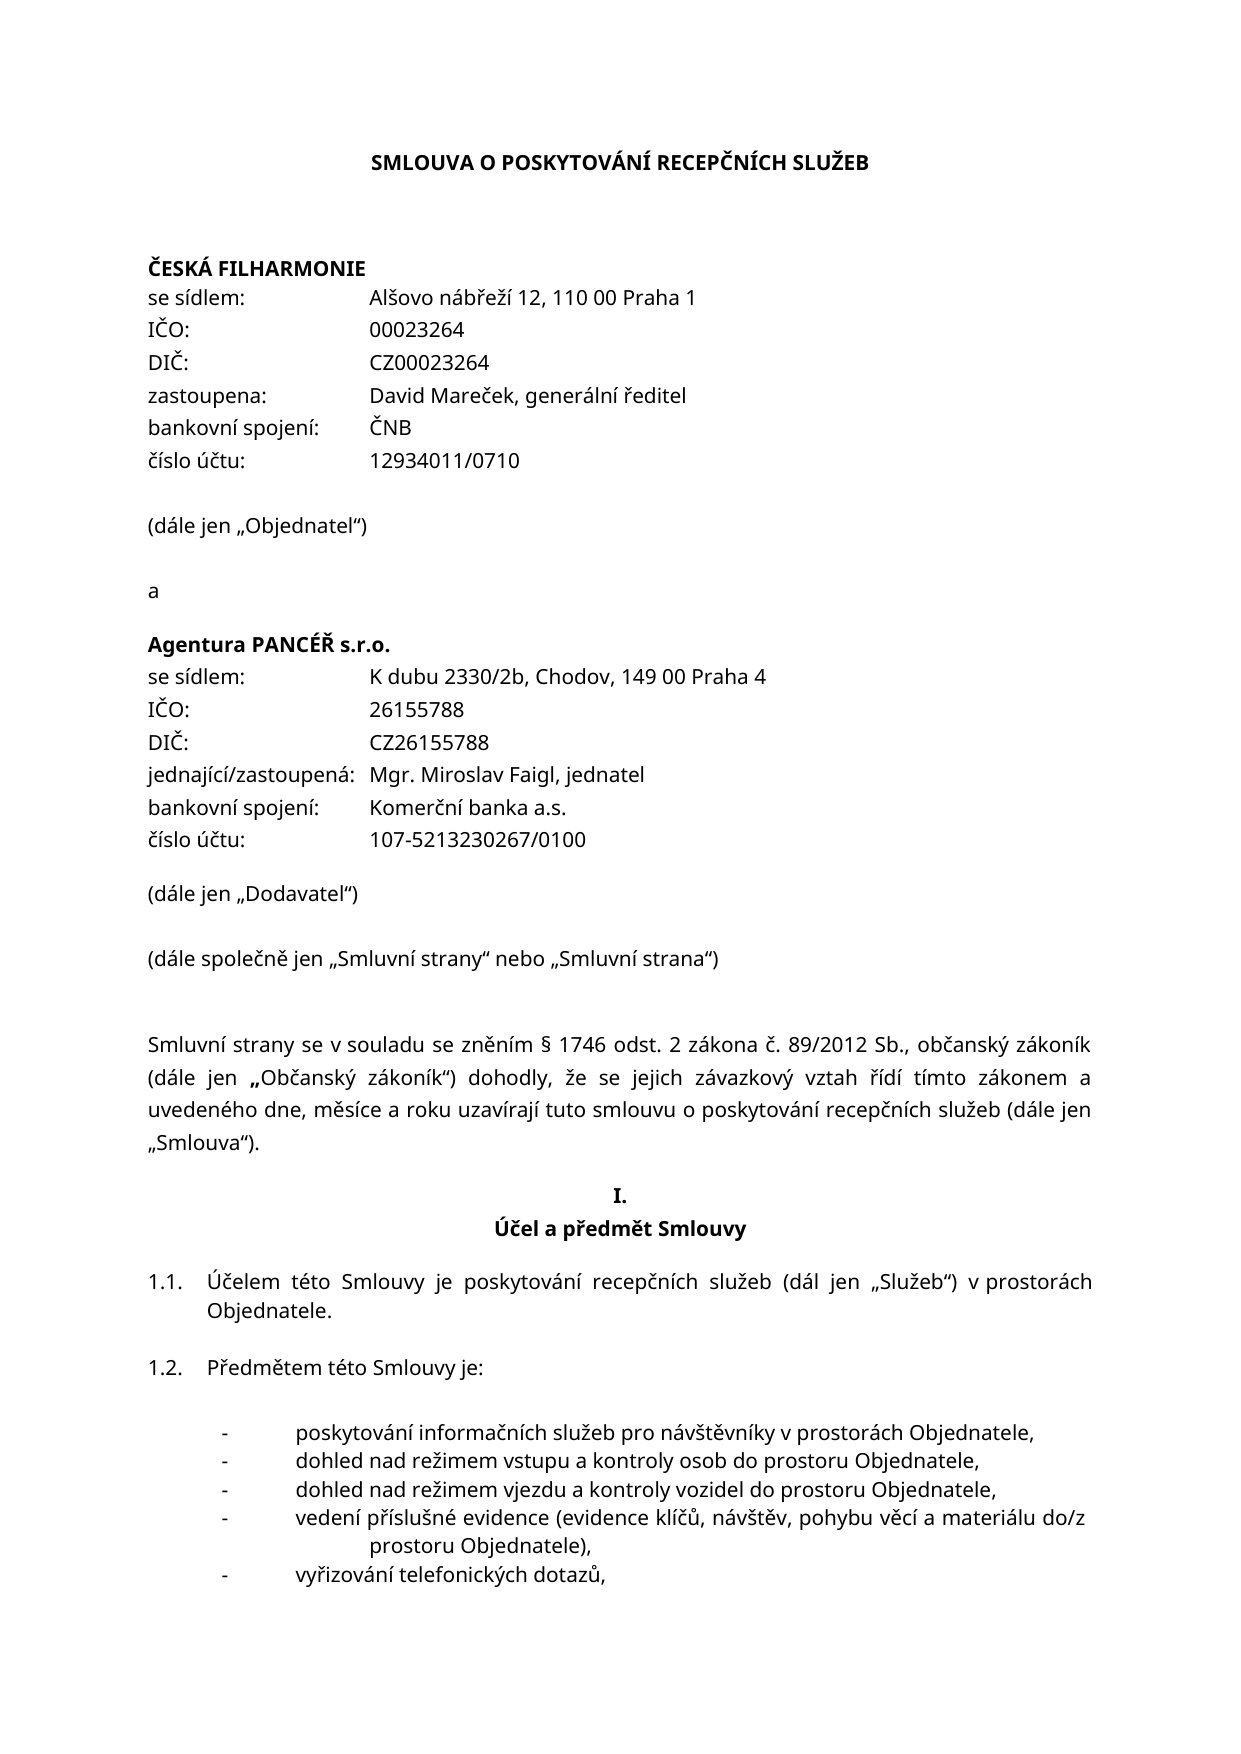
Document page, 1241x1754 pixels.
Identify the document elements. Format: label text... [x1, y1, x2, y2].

text - vedení příslušné evidence (evidence klíčů, návštěv, pohybu věcí a materiálu do/z prostoru Objednatele), [148, 1503, 1093, 1560]
text (dále jen „Objednatel“) [148, 511, 1093, 539]
text bankovní spojení: ČNB [148, 413, 1093, 442]
list zastoupena: David Mareček, generální ředitel [148, 381, 1093, 409]
text - vyřizování telefonických dotazů, [148, 1560, 1093, 1588]
text Smluvní strany se v souladu se zněním § 1746 odst. 2 zákona č. 89/2012 Sb., občanský zákoník (dále jen „Občanský zákoník“) dohodly, že se jejich závazkový vztah řídí tímto zákonem a uvedeného dne, měsíce a roku uzavírají tuto smlouvu o poskytování recepčních služeb (dále jen „Smlouva“). [148, 1030, 1093, 1156]
text (dále společně jen „Smluvní strany“ nebo „Smluvní strana“) [148, 944, 1093, 972]
text SMLOUVA O POSKYTOVÁNÍ RECEPČNÍCH SLUŽEB [148, 148, 1093, 176]
list Účelem této Smlouvy je poskytování recepčních služeb (dál jen „Služeb“) v prostorách Objednatele. [148, 1267, 1093, 1324]
list IČO: 00023264 [148, 316, 1093, 344]
text - dohled nad režimem vstupu a kontroly osob do prostoru Objednatele, [148, 1446, 1093, 1475]
text I. Účel a předmět Smlouvy [148, 1181, 1093, 1242]
title ČESKÁ FILHARMONIE [148, 254, 1093, 283]
text - poskytování informačních služeb pro návštěvníky v prostorách Objednatele, [148, 1418, 1093, 1446]
list Předmětem této Smlouvy je: [148, 1353, 1093, 1381]
list se sídlem: Alšovo nábřeží 12, 110 00 Praha 1 [148, 283, 1093, 311]
text Agentura PANCÉŘ s.r.o. se sídlem: K dubu 2330/2b, Chodov, 149 00 Praha 4 IČO: 26155788 DIČ: CZ26155788 jednající/zastoupená: Mgr. Miroslav Faigl, jednatel bankovní spojení: Komerční banka a.s. číslo účtu: 107-5213230267/0100 [148, 630, 1093, 854]
text číslo účtu: 12934011/0710 [148, 446, 1093, 474]
text a [148, 576, 1093, 605]
text (dále jen „Dodavatel“) [148, 879, 1093, 907]
list DIČ: CZ00023264 [148, 348, 1093, 377]
text - dohled nad režimem vjezdu a kontroly vozidel do prostoru Objednatele, [148, 1475, 1093, 1503]
